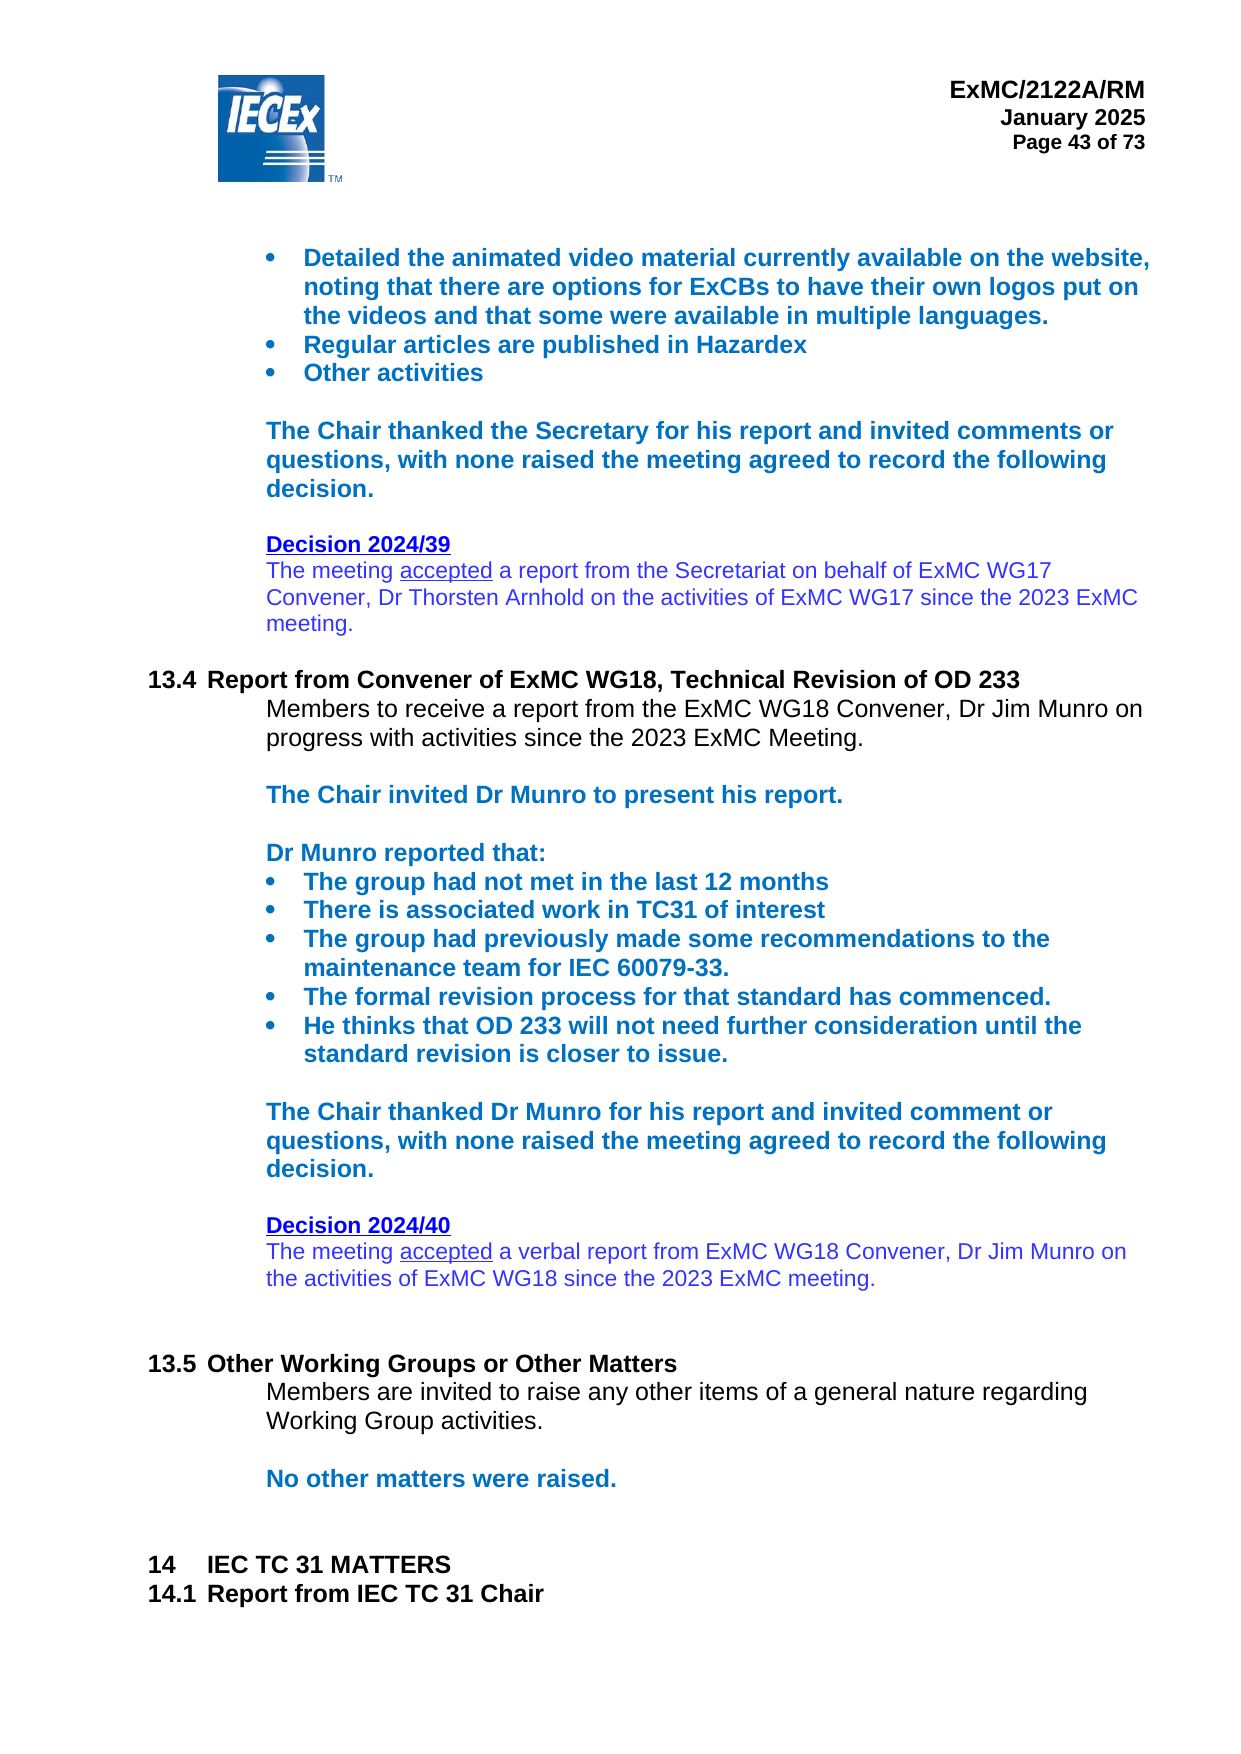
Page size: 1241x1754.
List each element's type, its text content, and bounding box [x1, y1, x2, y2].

list The group had not met in the last 12 months [266, 866, 1162, 895]
subtitle IEC TC 31 MATTERS [148, 1550, 1162, 1578]
list Other activities [266, 358, 1162, 387]
text Members to receive a report from the ExMC WG18 Convener, Dr Jim Munro on progress with activities since the 2023 ExMC Meeting. [161, 694, 1162, 751]
text No other matters were raised. [266, 1463, 1162, 1492]
list The group had previously made some recommendations to the maintenance team for IEC 60079-33. [266, 924, 1162, 982]
text Decision 2024/40 [266, 1212, 1162, 1238]
text Decision 2024/39 [266, 531, 1162, 557]
subtitle Report from IEC TC 31 Chair [148, 1578, 1162, 1607]
list The Chair thanked Dr Munro for his report and invited comment or questions, with none raised the meeting agreed to record the following decision. [266, 1097, 1162, 1183]
text Members are invited to raise any other items of a general nature regarding Working Group activities. [266, 1377, 1162, 1435]
text The Chair thanked the Secretary for his report and invited comments or questions, with none raised the meeting agreed to record the following decision. [266, 416, 1162, 502]
list The formal revision process for that standard has commenced. [266, 982, 1162, 1011]
subtitle Report from Convener of ExMC WG18, Technical Revision of OD 233 [148, 665, 1162, 694]
list Detailed the animated video material currently available on the website, noting that there are options for ExCBs to have their own logos put on the videos and that some were available in multiple languages. [266, 243, 1162, 329]
text The Chair invited Dr Munro to present his report. [266, 780, 1162, 809]
text Dr Munro reported that: [266, 838, 1162, 866]
list The meeting accepted a report from the Secretariat on behalf of ExMC WG17 Convener, Dr Thorsten Arnhold on the activities of ExMC WG17 since the 2023 ExMC meeting. [266, 557, 1162, 636]
list There is associated work in TC31 of interest [266, 895, 1162, 924]
list The meeting accepted a verbal report from ExMC WG18 Convener, Dr Jim Munro on the activities of ExMC WG18 since the 2023 ExMC meeting. [266, 1238, 1162, 1291]
picture [218, 75, 342, 182]
list He thinks that OD 233 will not need further consideration until the standard revision is closer to issue. [266, 1011, 1162, 1068]
list Regular articles are published in Hazardex [266, 329, 1162, 358]
subtitle Other Working Groups or Other Matters [148, 1348, 1162, 1377]
